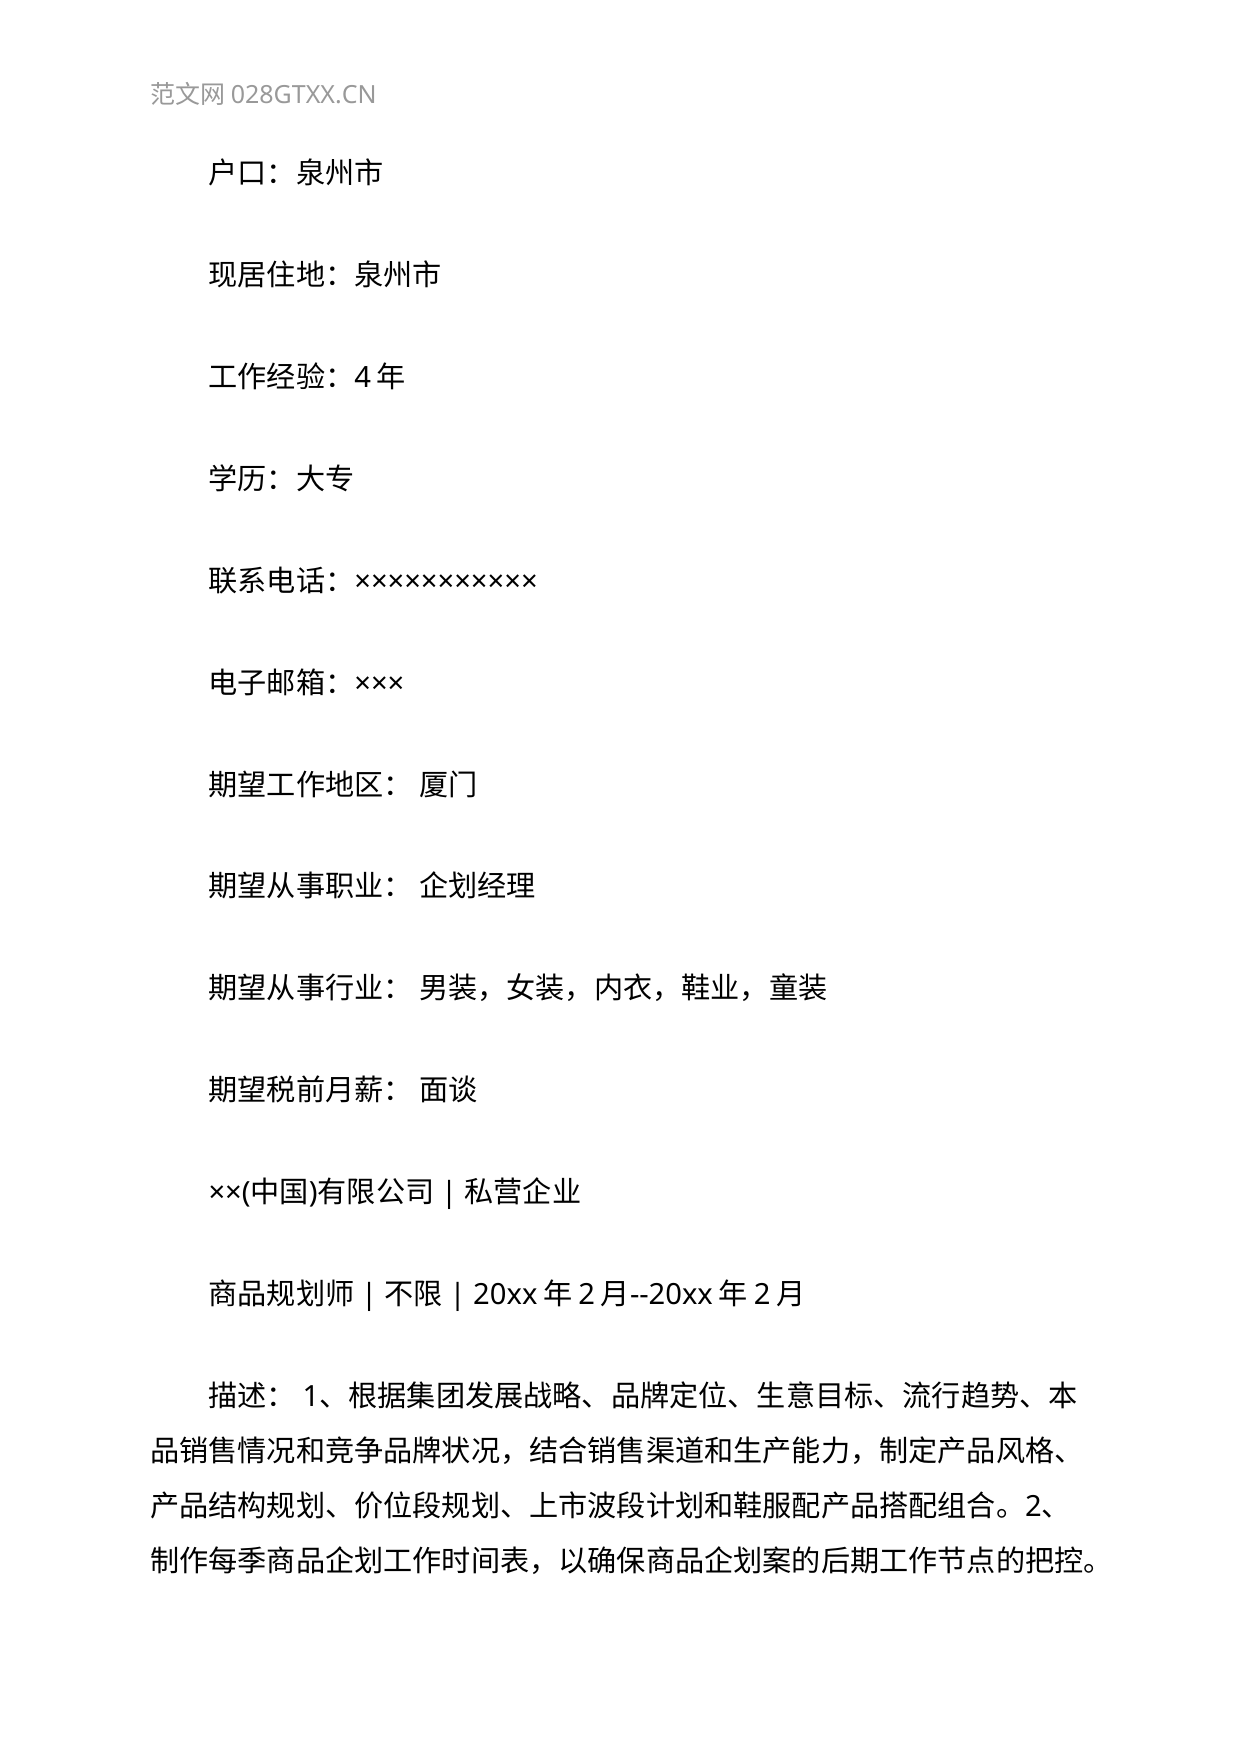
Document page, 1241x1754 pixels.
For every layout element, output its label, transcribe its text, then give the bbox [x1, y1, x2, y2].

text 期望税前月薪： 面谈 [150, 1067, 1090, 1109]
text 电子邮箱：××× [150, 659, 1090, 702]
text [150, 1372, 1090, 1579]
text 期望从事职业： 企划经理 [150, 863, 1090, 905]
text 工作经验：4年 [150, 353, 1090, 396]
text 户口：泉州市 [150, 150, 1090, 192]
text ××(中国)有限公司 | 私营企业 [150, 1168, 1090, 1211]
text 商品规划师 | 不限 | 20xx年2月--20xx年2月 [150, 1270, 1090, 1313]
text 现居住地：泉州市 [150, 252, 1090, 294]
text 期望从事行业： 男装，女装，内衣，鞋业，童装 [150, 965, 1090, 1007]
text 学历：大专 [150, 456, 1090, 498]
text 联系电话：××××××××××× [150, 557, 1090, 600]
text 期望工作地区： 厦门 [150, 761, 1090, 803]
